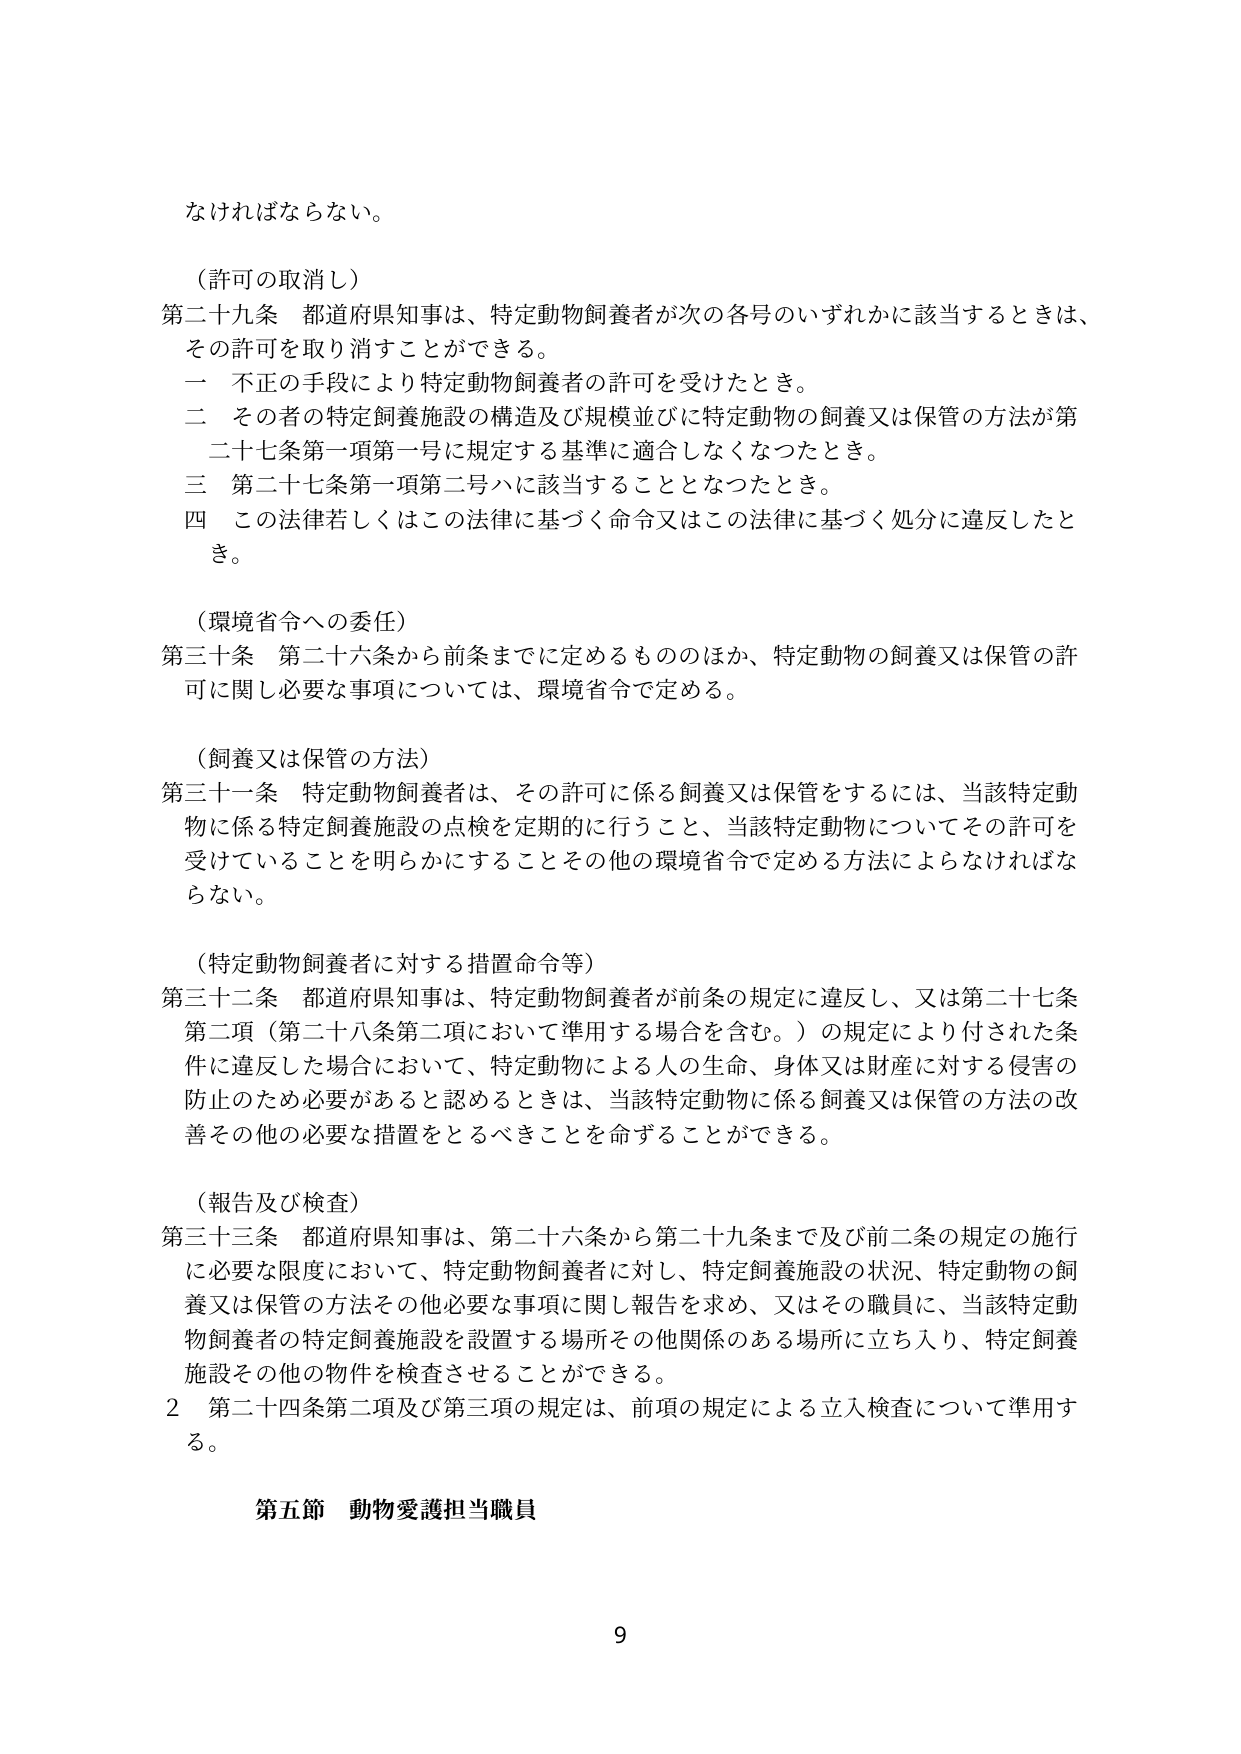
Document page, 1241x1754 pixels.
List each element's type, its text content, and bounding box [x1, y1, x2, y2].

text （特定動物飼養者に対する措置命令等） [184, 945, 1079, 979]
text 第五節 動物愛護担当職員 [253, 1492, 1079, 1526]
text 第三十一条 特定動物飼養者は、その許可に係る飼養又は保管をするには、当該特定動物に係る特定飼養施設の点検を定期的に行うこと、当該特定動物についてその許可を受けていることを明らかにすることその他の環境省令で定める方法によらなければならない。 [161, 774, 1079, 911]
text 四 この法律若しくはこの法律に基づく命令又はこの法律に基づく処分に違反したとき。 [184, 501, 1079, 569]
text 三 第二十七条第一項第二号ハに該当することとなつたとき。 [184, 467, 1079, 501]
text （飼養又は保管の方法） [184, 740, 1079, 774]
text 第二十九条 都道府県知事は、特定動物飼養者が次の各号のいずれかに該当するときは、その許可を取り消すことができる。 [161, 296, 1079, 364]
text 第三十条 第二十六条から前条までに定めるもののほか、特定動物の飼養又は保管の許可に関し必要な事項については、環境省令で定める。 [161, 638, 1079, 706]
text （環境省令への委任） [184, 604, 1079, 638]
text 二 その者の特定飼養施設の構造及び規模並びに特定動物の飼養又は保管の方法が第二十七条第一項第一号に規定する基準に適合しなくなつたとき。 [184, 399, 1079, 467]
text 一 不正の手段により特定動物飼養者の許可を受けたとき。 [184, 364, 1079, 399]
text （許可の取消し） [184, 262, 1079, 296]
text （報告及び検査） [184, 1184, 1079, 1219]
text ２ 第二十四条第二項及び第三項の規定は、前項の規定による立入検査について準用する。 [161, 1389, 1079, 1458]
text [161, 194, 1079, 228]
text 第三十二条 都道府県知事は、特定動物飼養者が前条の規定に違反し、又は第二十七条第二項（第二十八条第二項において準用する場合を含む。）の規定により付された条件に違反した場合において、特定動物による人の生命、身体又は財産に対する侵害の防止のため必要があると認めるときは、当該特定動物に係る飼養又は保管の方法の改善その他の必要な措置をとるべきことを命ずることができる。 [161, 979, 1079, 1150]
text 第三十三条 都道府県知事は、第二十六条から第二十九条まで及び前二条の規定の施行に必要な限度において、特定動物飼養者に対し、特定飼養施設の状況、特定動物の飼養又は保管の方法その他必要な事項に関し報告を求め、又はその職員に、当該特定動物飼養者の特定飼養施設を設置する場所その他関係のある場所に立ち入り、特定飼養施設その他の物件を検査させることができる。 [161, 1219, 1079, 1389]
